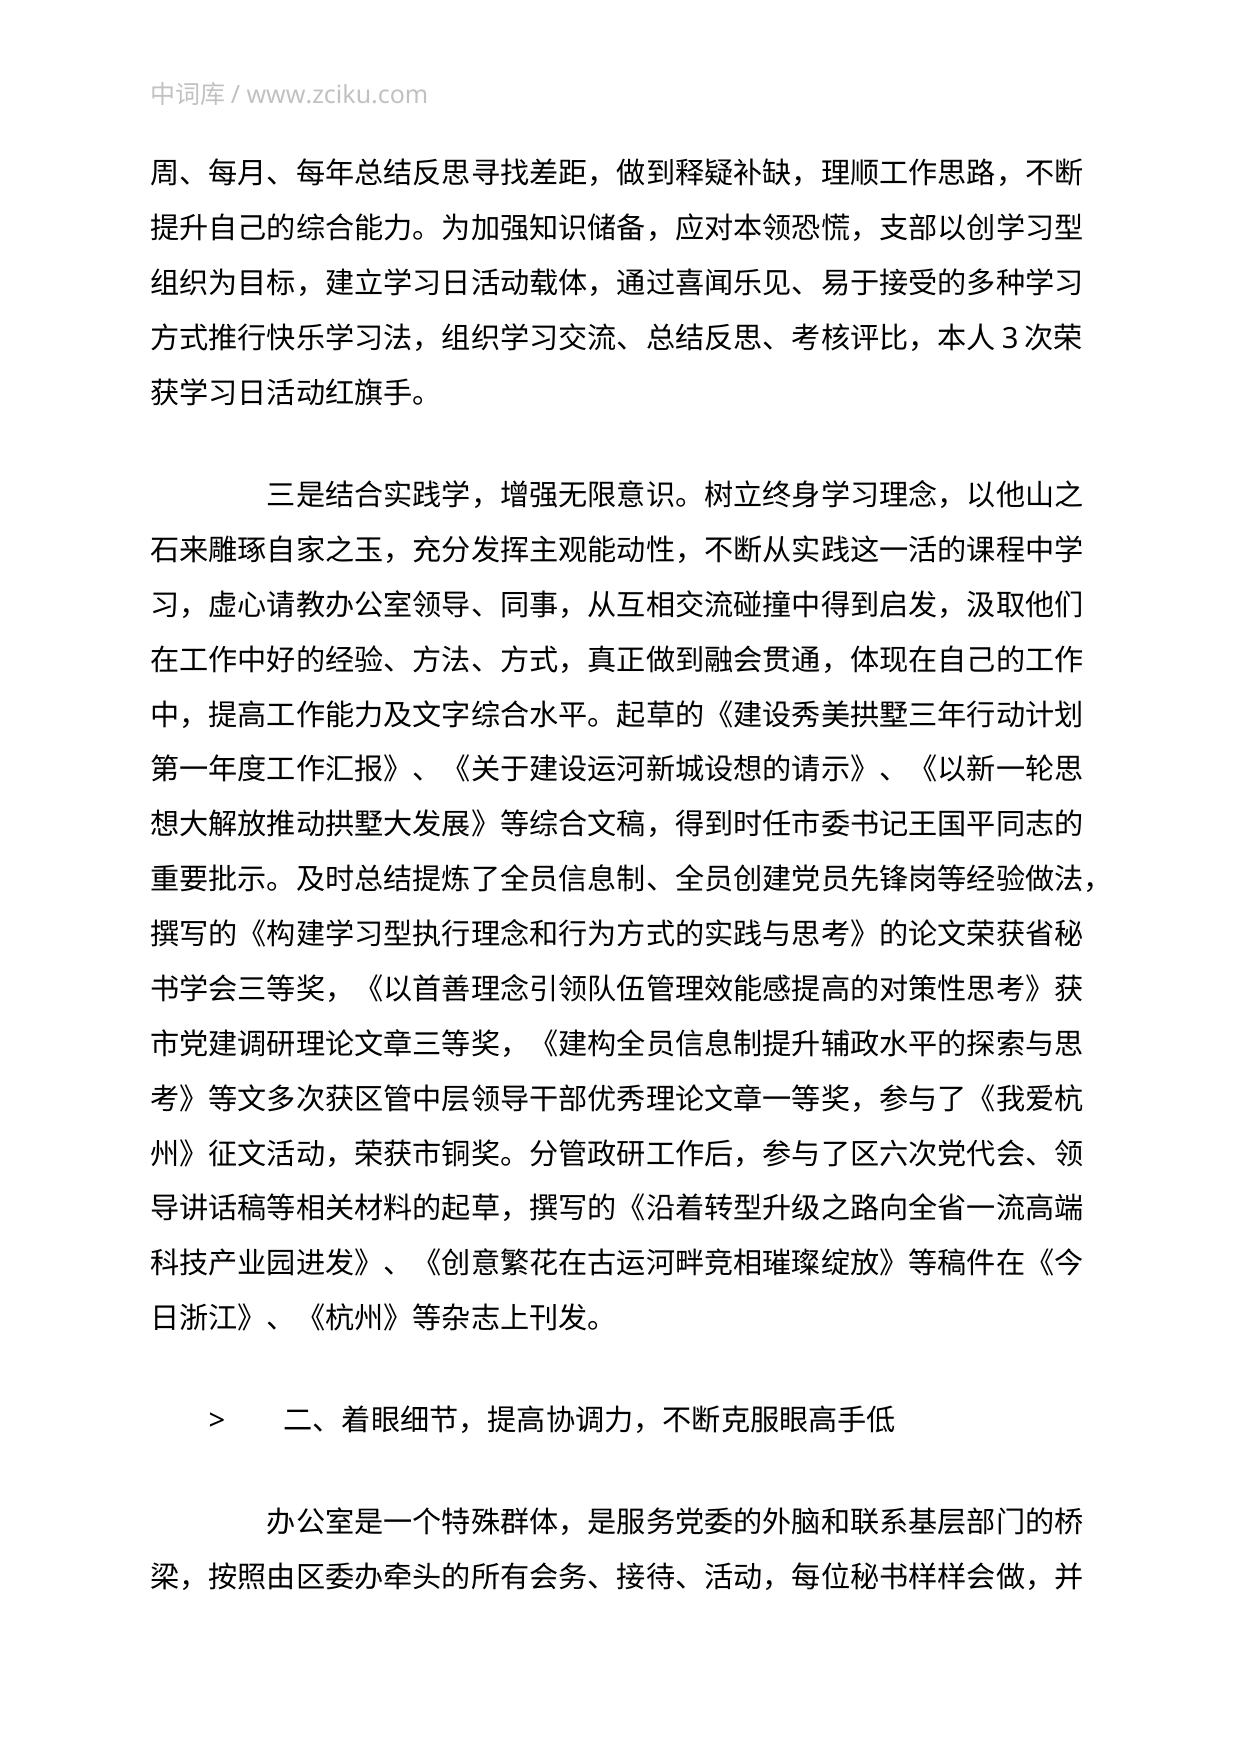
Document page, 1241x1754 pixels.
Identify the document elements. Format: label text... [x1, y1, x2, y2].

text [150, 1499, 1090, 1596]
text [150, 150, 1090, 412]
text 三是结合实践学，增强无限意识。树立终身学习理念，以他山之石来雕琢自家之玉，充分发挥主观能动性，不断从实践这一活的课程中学习，虚心请教办公室领导、同事，从互相交流碰撞中得到启发，汲取他们在工作中好的经验、方法、方式，真正做到融会贯通，体现在自己的工作中，提高工作能力及文字综合水平。起草的《建设秀美拱墅三年行动计划第一年度工作汇报》、《关于建设运河新城设想的请示》、《以新一轮思想大解放推动拱墅大发展》等综合文稿，得到时任市委书记王国平同志的重要批示。及时总结提炼了全员信息制、全员创建党员先锋岗等经验做法，撰写的《构建学习型执行理念和行为方式的实践与思考》的论文荣获省秘书学会三等奖，《以首善理念引领队伍管理效能感提高的对策性思考》获市党建调研理论文章三等奖，《建构全员信息制提升辅政水平的探索与思考》等文多次获区管中层领导干部优秀理论文章一等奖，参与了《我爱杭州》征文活动，荣获市铜奖。分管政研工作后，参与了区六次党代会、领导讲话稿等相关材料的起草，撰写的《沿着转型升级之路向全省一流高端科技产业园进发》、《创意繁花在古运河畔竞相璀璨绽放》等稿件在《今日浙江》、《杭州》等杂志上刊发。 [150, 471, 1090, 1337]
text > 二、着眼细节，提高协调力，不断克服眼高手低 [150, 1397, 1090, 1439]
